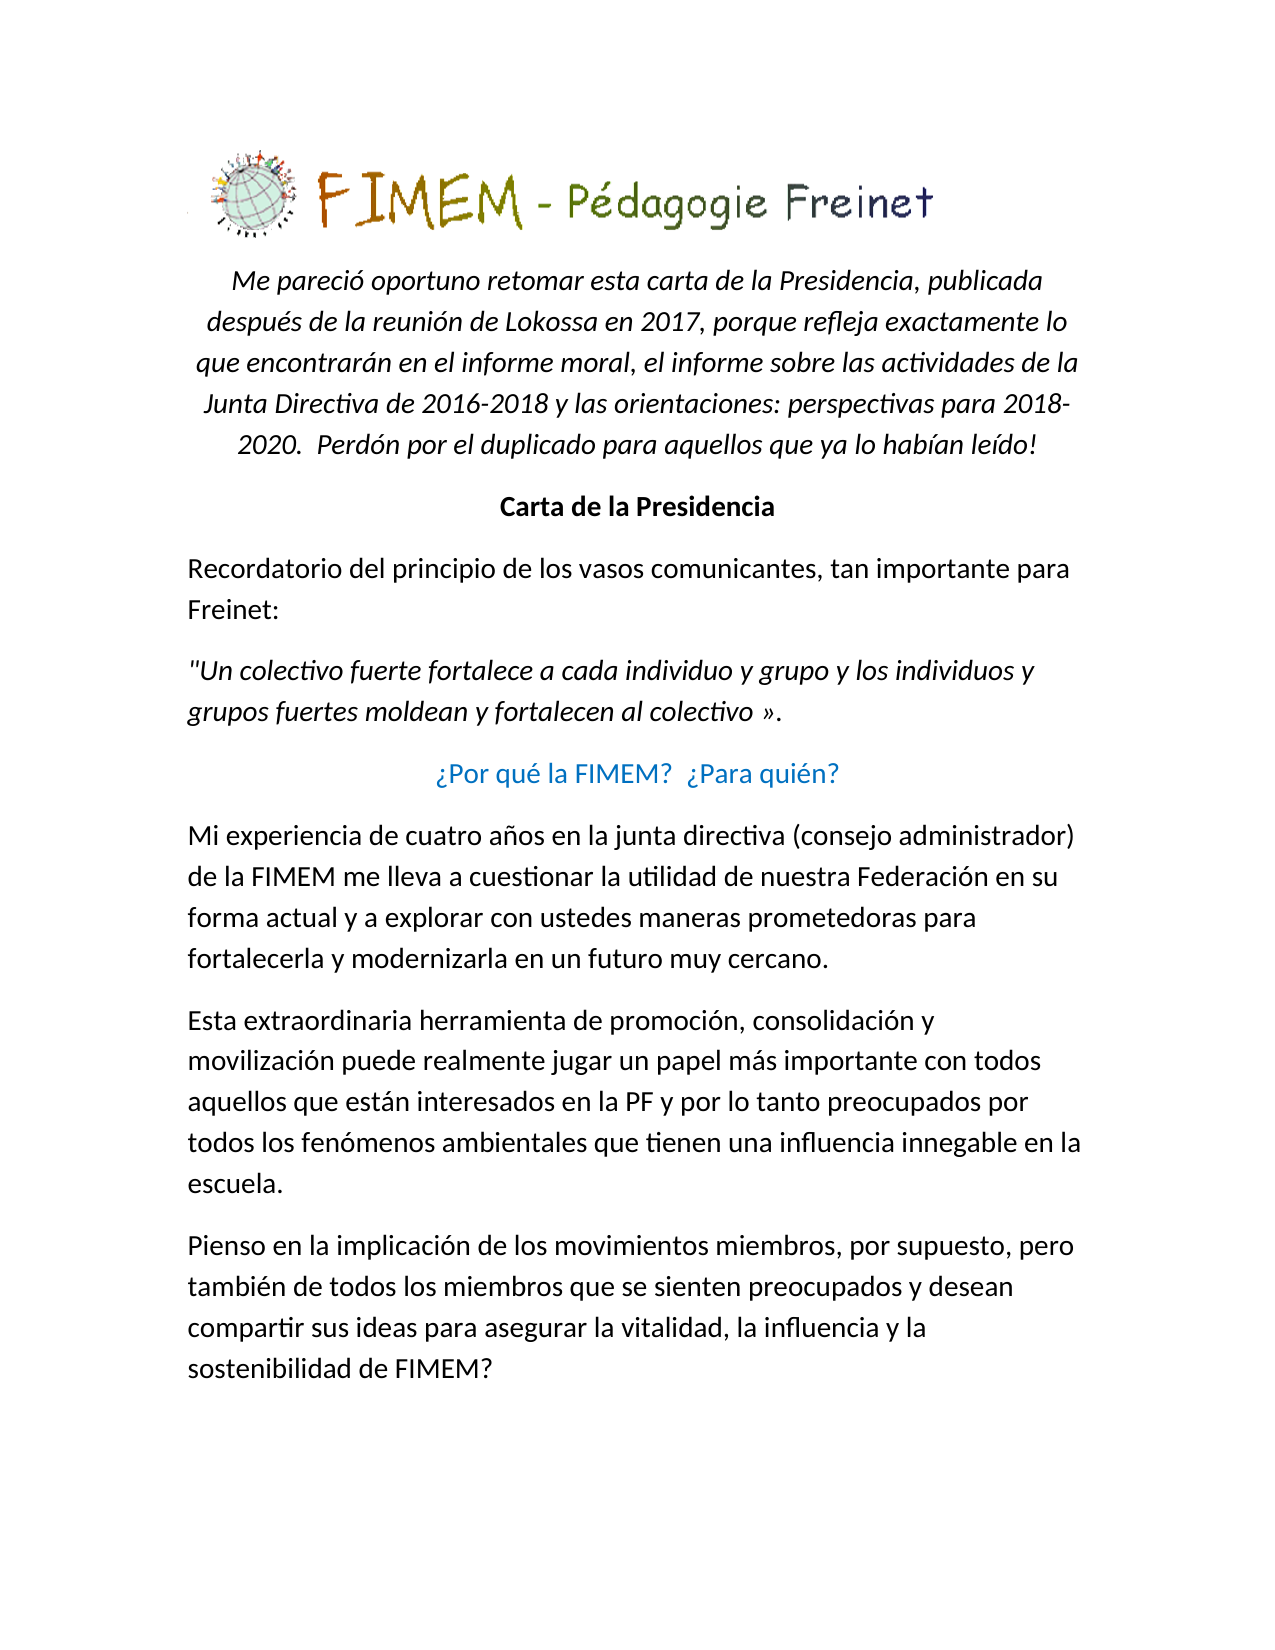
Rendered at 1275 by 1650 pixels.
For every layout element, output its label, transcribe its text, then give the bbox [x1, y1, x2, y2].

text Pienso en la implicación de los movimientos miembros, por supuesto, pero también de todos los miembros que se sienten preocupados y desean compartir sus ideas para asegurar la vitalidad, la influencia y la sostenibilidad de FIMEM? [187, 1227, 1087, 1386]
text Esta extraordinaria herramienta de promoción, consolidación y movilización puede realmente jugar un papel más importante con todos aquellos que están interesados en la PF y por lo tanto preocupados por todos los fenómenos ambientales que tienen una influencia innegable en la escuela. [187, 1002, 1087, 1201]
text ¿Por qué la FIMEM? ¿Para quién? [187, 755, 1087, 791]
text Mi experiencia de cuatro años en la junta directiva (consejo administrador) de la FIMEM me lleva a cuestionar la utilidad de nuestra Federación en su forma actual y a explorar con ustedes maneras prometedoras para fortalecerla y modernizarla en un futuro muy cercano. [187, 817, 1087, 975]
text Carta de la Presidencia [187, 488, 1087, 524]
text Me pareció oportuno retomar esta carta de la Presidencia, publicada después de la reunión de Lokossa en 2017, porque refleja exactamente lo que encontrarán en el informe moral, el informe sobre las actividades de la Junta Directiva de 2016-2018 y las orientaciones: perspectivas para 2018-2020. Perdón por el duplicado para aquellos que ya lo habían leído! [187, 262, 1087, 462]
text Recordatorio del principio de los vasos comunicantes, tan importante para Freinet: [187, 550, 1087, 626]
picture [187, 150, 944, 238]
text "Un colectivo fuerte fortalece a cada individuo y grupo y los individuos y grupos fuertes moldean y fortalecen al colectivo ». [187, 652, 1087, 729]
